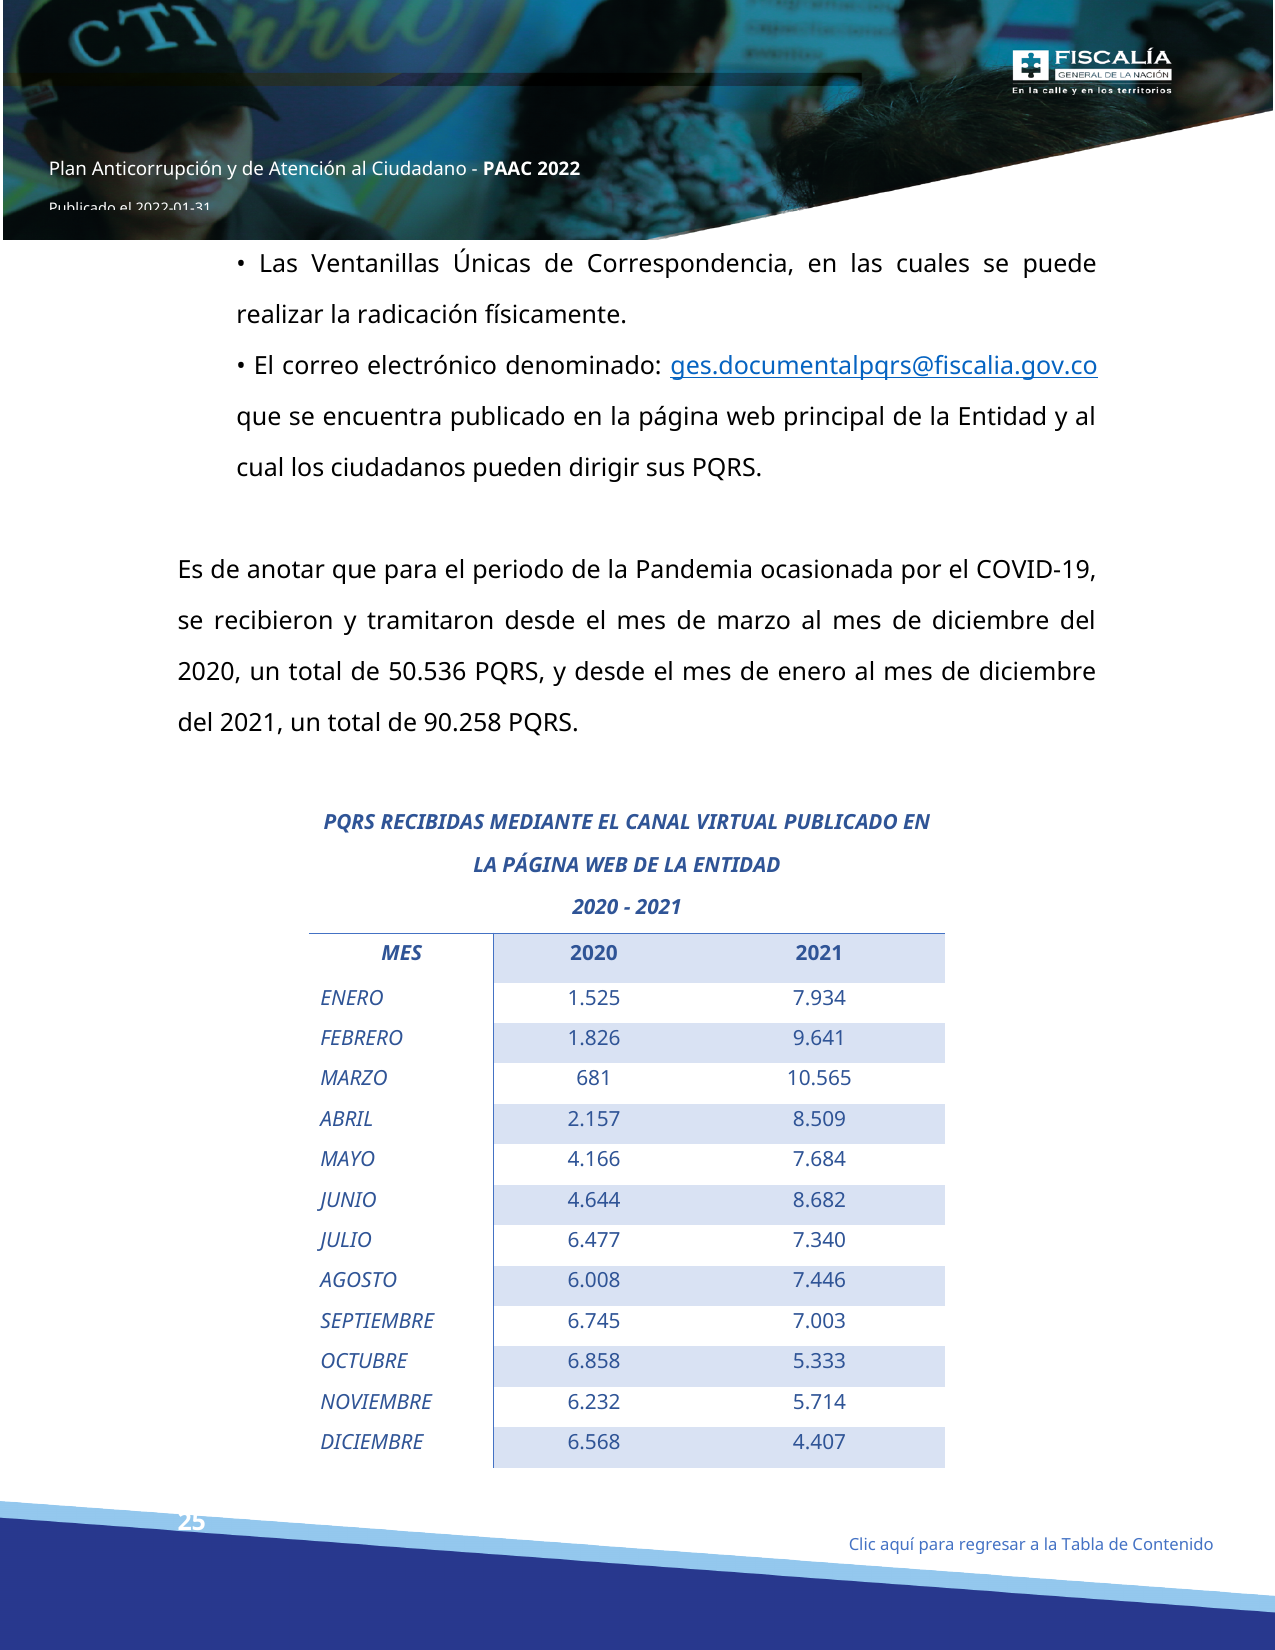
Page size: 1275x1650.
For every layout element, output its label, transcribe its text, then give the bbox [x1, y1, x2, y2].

table_cell 6.232 [494, 1387, 694, 1427]
table_cell ABRIL [309, 1104, 493, 1144]
table_cell 6.008 [494, 1266, 694, 1306]
table_cell NOVIEMBRE [309, 1387, 493, 1427]
table_cell 5.714 [694, 1387, 945, 1427]
text • Las Ventanillas Únicas de Correspondencia, en las cuales se puede realizar la radicación físicamente. [236, 246, 1098, 331]
table_cell 2020 [494, 934, 694, 983]
table_cell 1.525 [494, 983, 694, 1023]
table_cell SEPTIEMBRE [309, 1306, 493, 1346]
table_cell 4.166 [494, 1144, 694, 1185]
table_cell 9.641 [694, 1023, 945, 1063]
table_cell 681 [494, 1064, 694, 1104]
table_cell 7.446 [694, 1266, 945, 1306]
text Es de anotar que para el periodo de la Pandemia ocasionada por el COVID-19, se recibieron y tramitaron desde el mes de marzo al mes de diciembre del 2020, un total de 50.536 PQRS, y desde el mes de enero al mes de diciembre del 2021, un total de 90.258 PQRS. [177, 552, 1098, 739]
table_cell 7.684 [694, 1144, 945, 1185]
table_cell 7.340 [694, 1225, 945, 1266]
table_cell 2.157 [494, 1104, 694, 1144]
table_cell 10.565 [694, 1064, 945, 1104]
text • El correo electrónico denominado: ges.documentalpqrs@fiscalia.gov.co que se encuentra publicado en la página web principal de la Entidad y al cual los ciudadanos pueden dirigir sus PQRS. [236, 348, 1098, 484]
table_cell MES [309, 934, 493, 983]
table_cell 6.477 [494, 1225, 694, 1266]
table_cell 6.745 [494, 1306, 694, 1346]
table_cell 2021 [694, 934, 945, 983]
table_cell 7.003 [694, 1306, 945, 1346]
table_cell 6.858 [494, 1346, 694, 1387]
table_cell FEBRERO [309, 1023, 493, 1063]
table_cell JUNIO [309, 1185, 493, 1225]
table_cell MARZO [309, 1064, 493, 1104]
table_cell 4.644 [494, 1185, 694, 1225]
table_cell 4.407 [694, 1427, 945, 1468]
table_cell JULIO [309, 1225, 493, 1266]
table_cell 8.509 [694, 1104, 945, 1144]
table_cell DICIEMBRE [309, 1427, 493, 1468]
table_cell 6.568 [494, 1427, 694, 1468]
table_cell MAYO [309, 1144, 493, 1185]
picture [0, 1499, 1275, 1650]
table_cell 7.934 [694, 983, 945, 1023]
table_cell 1.826 [494, 1023, 694, 1063]
table_cell 5.333 [694, 1346, 945, 1387]
picture [3, 0, 1273, 240]
table_cell OCTUBRE [309, 1346, 493, 1387]
table_cell AGOSTO [309, 1266, 493, 1306]
table_cell 8.682 [694, 1185, 945, 1225]
table_cell ENERO [309, 983, 493, 1023]
table_header PQRS RECIBIDAS MEDIANTE EL CANAL VIRTUAL PUBLICADO EN LA PÁGINA WEB DE LA ENTIDAD 2020 - 2021 [309, 807, 945, 933]
